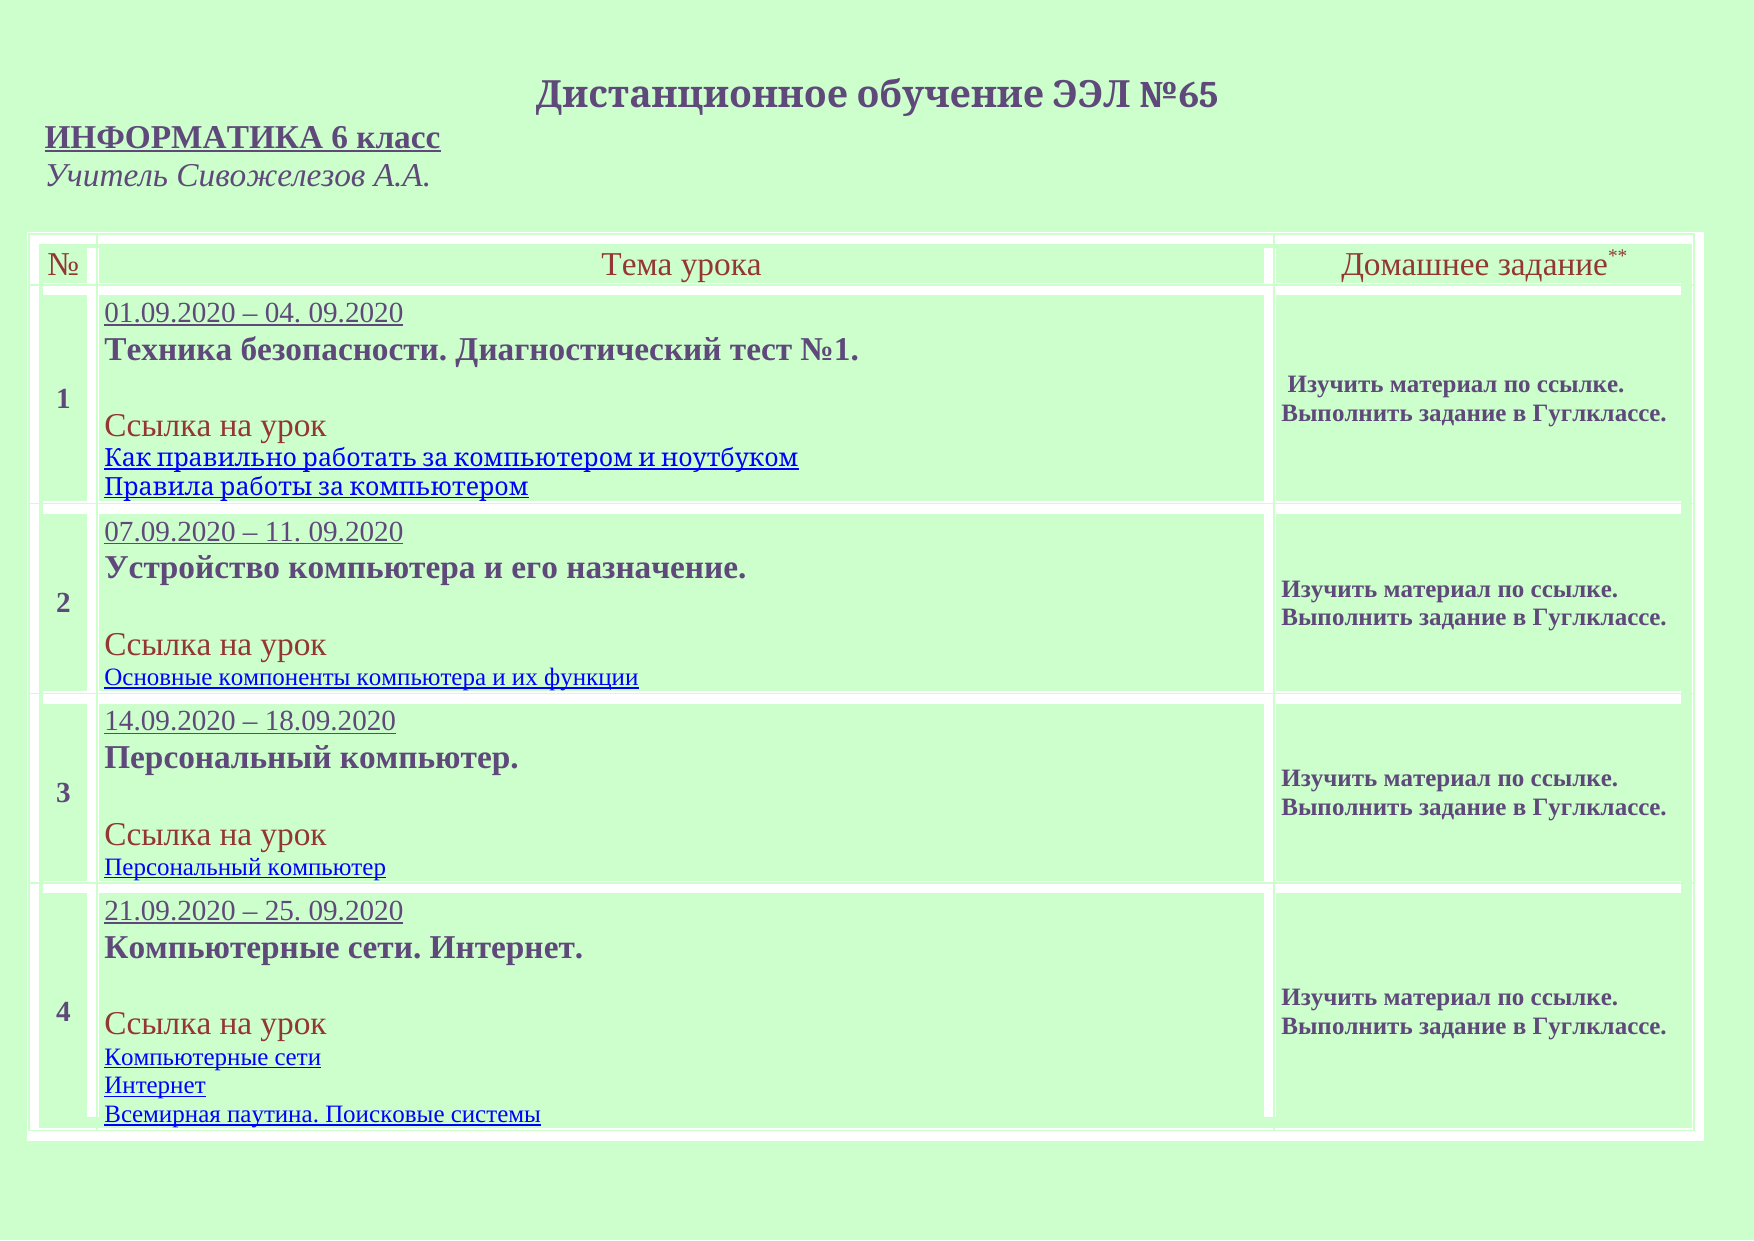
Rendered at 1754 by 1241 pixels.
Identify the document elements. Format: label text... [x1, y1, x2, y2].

text ИНФОРМАТИКА 6 класс [44, 117, 1709, 155]
table_cell 07.09.2020 – 11. 09.2020 Устройство компьютера и его назначение. Ссылка на урок Основные компоненты компьютера и их функции [99, 514, 1264, 691]
table_header № [39, 244, 93, 283]
table_cell Изучить материал по ссылке. Выполнить задание в Гуглклассе. [1270, 501, 1695, 691]
table_cell 14.09.2020 – 18.09.2020 Персональный компьютер. Ссылка на урок Персональный компьютер [99, 704, 1264, 881]
table_cell Изучить материал по ссылке. Выполнить задание в Гуглклассе. [1270, 691, 1695, 881]
table_cell 01.09.2020 – 04. 09.2020 Техника безопасности. Диагностический тест №1. Ссылка на урок Как правильно работать за компьютером и ноутбуком Правила работы за компьютером [99, 295, 1264, 501]
table_cell 21.09.2020 – 25. 09.2020 Компьютерные сети. Интернет. Ссылка на урок Компьютерные сети Интернет Всемирная паутина. Поисковые системы [93, 881, 1270, 1128]
table_cell 4 [33, 881, 93, 1128]
table_cell Изучить материал по ссылке. Выполнить задание в Гуглклассе. [1270, 283, 1695, 501]
table_cell 1 [33, 283, 93, 501]
table_cell Изучить материал по ссылке. Выполнить задание в Гуглклассе. [1270, 881, 1695, 1128]
table_header Тема урока [93, 233, 1270, 283]
text Учитель Сивожелезов А.А. [44, 155, 1709, 193]
table_cell 3 [33, 691, 93, 881]
table_header Домашнее задание** [1270, 233, 1695, 283]
table_cell 2 [33, 501, 93, 691]
